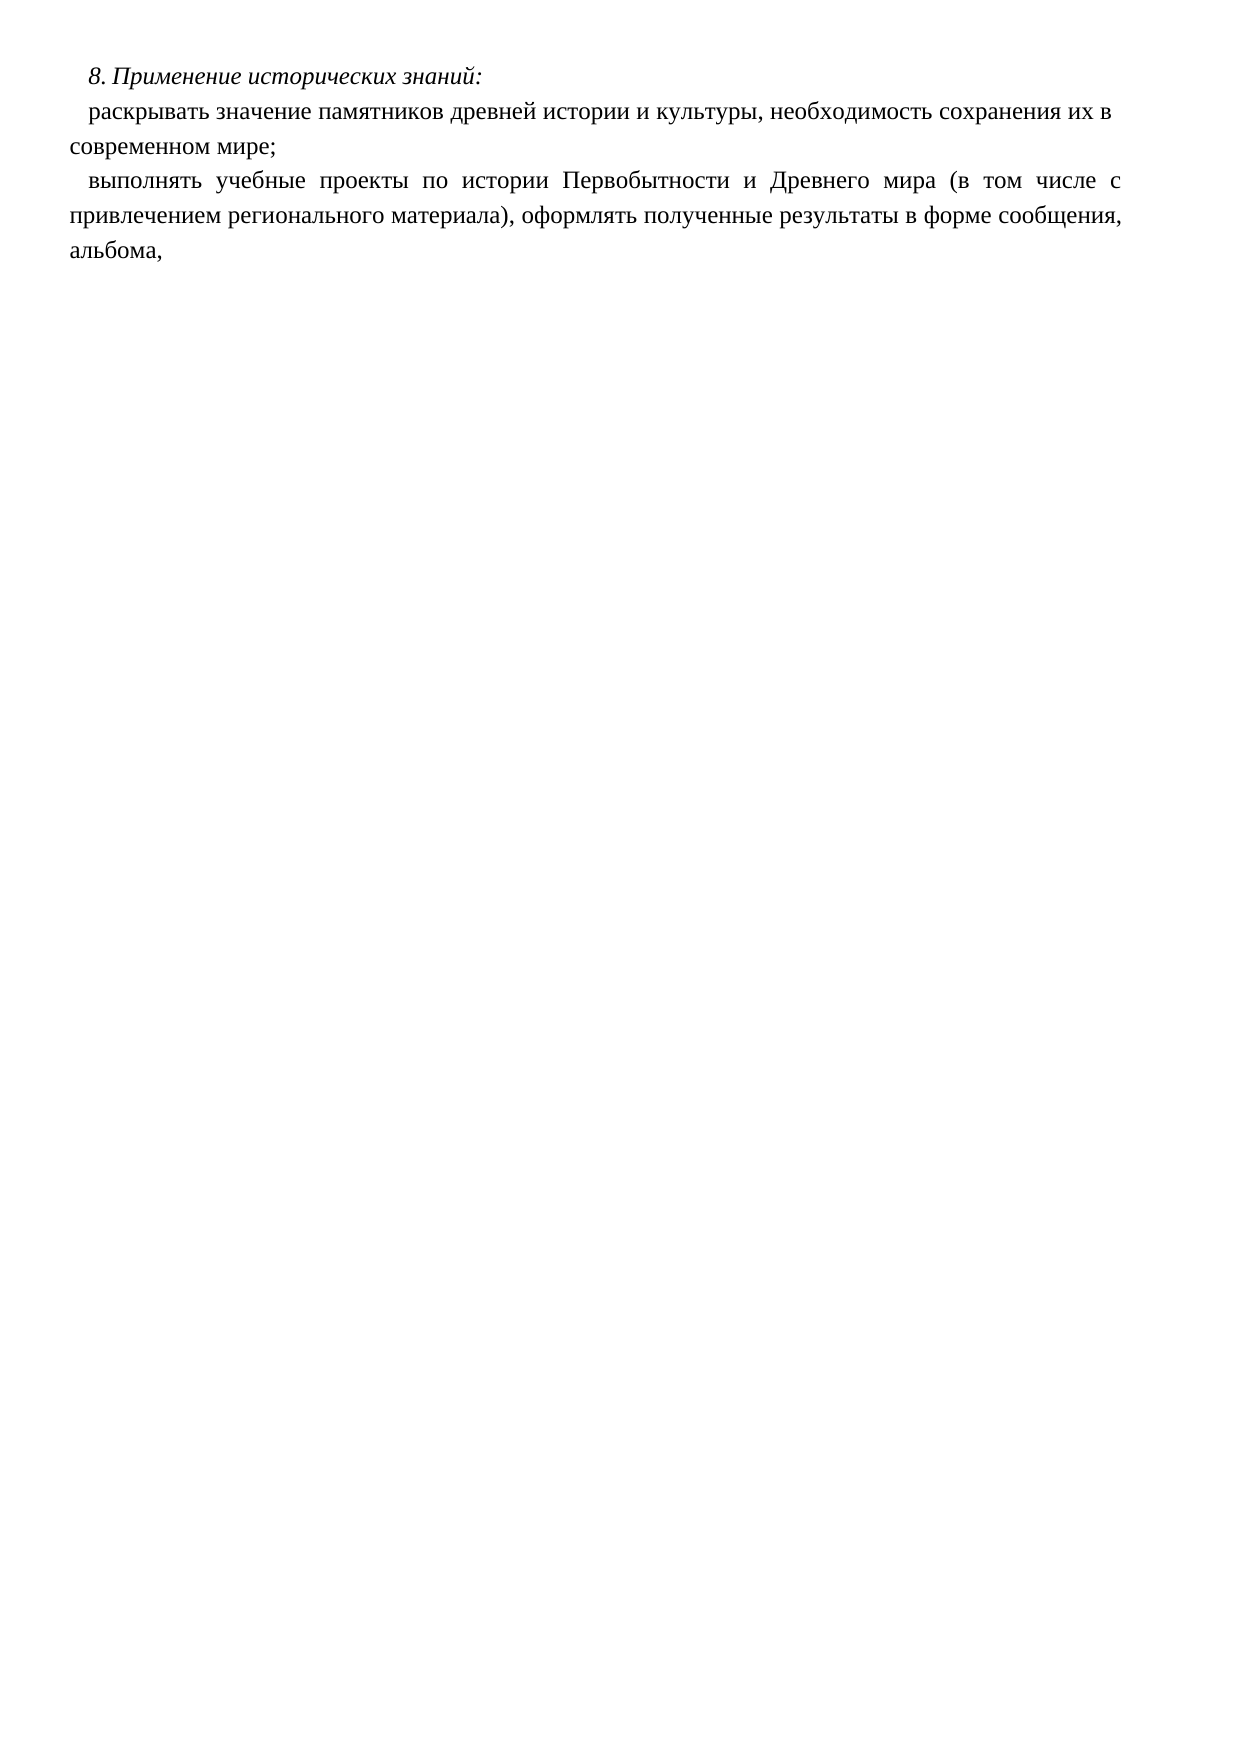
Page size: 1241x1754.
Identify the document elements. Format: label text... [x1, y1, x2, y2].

list Применение исторических знаний: [88, 61, 1182, 90]
text выполнять учебные проекты по истории Первобытности и Древнего мира (в том числе с привлечением регионального материала), оформлять полученные результаты в форме сообщения, альбома, [69, 165, 1123, 263]
text раскрывать значение памятников древней истории и культуры, необходимость сохранения их в современном мире; [69, 96, 1113, 159]
